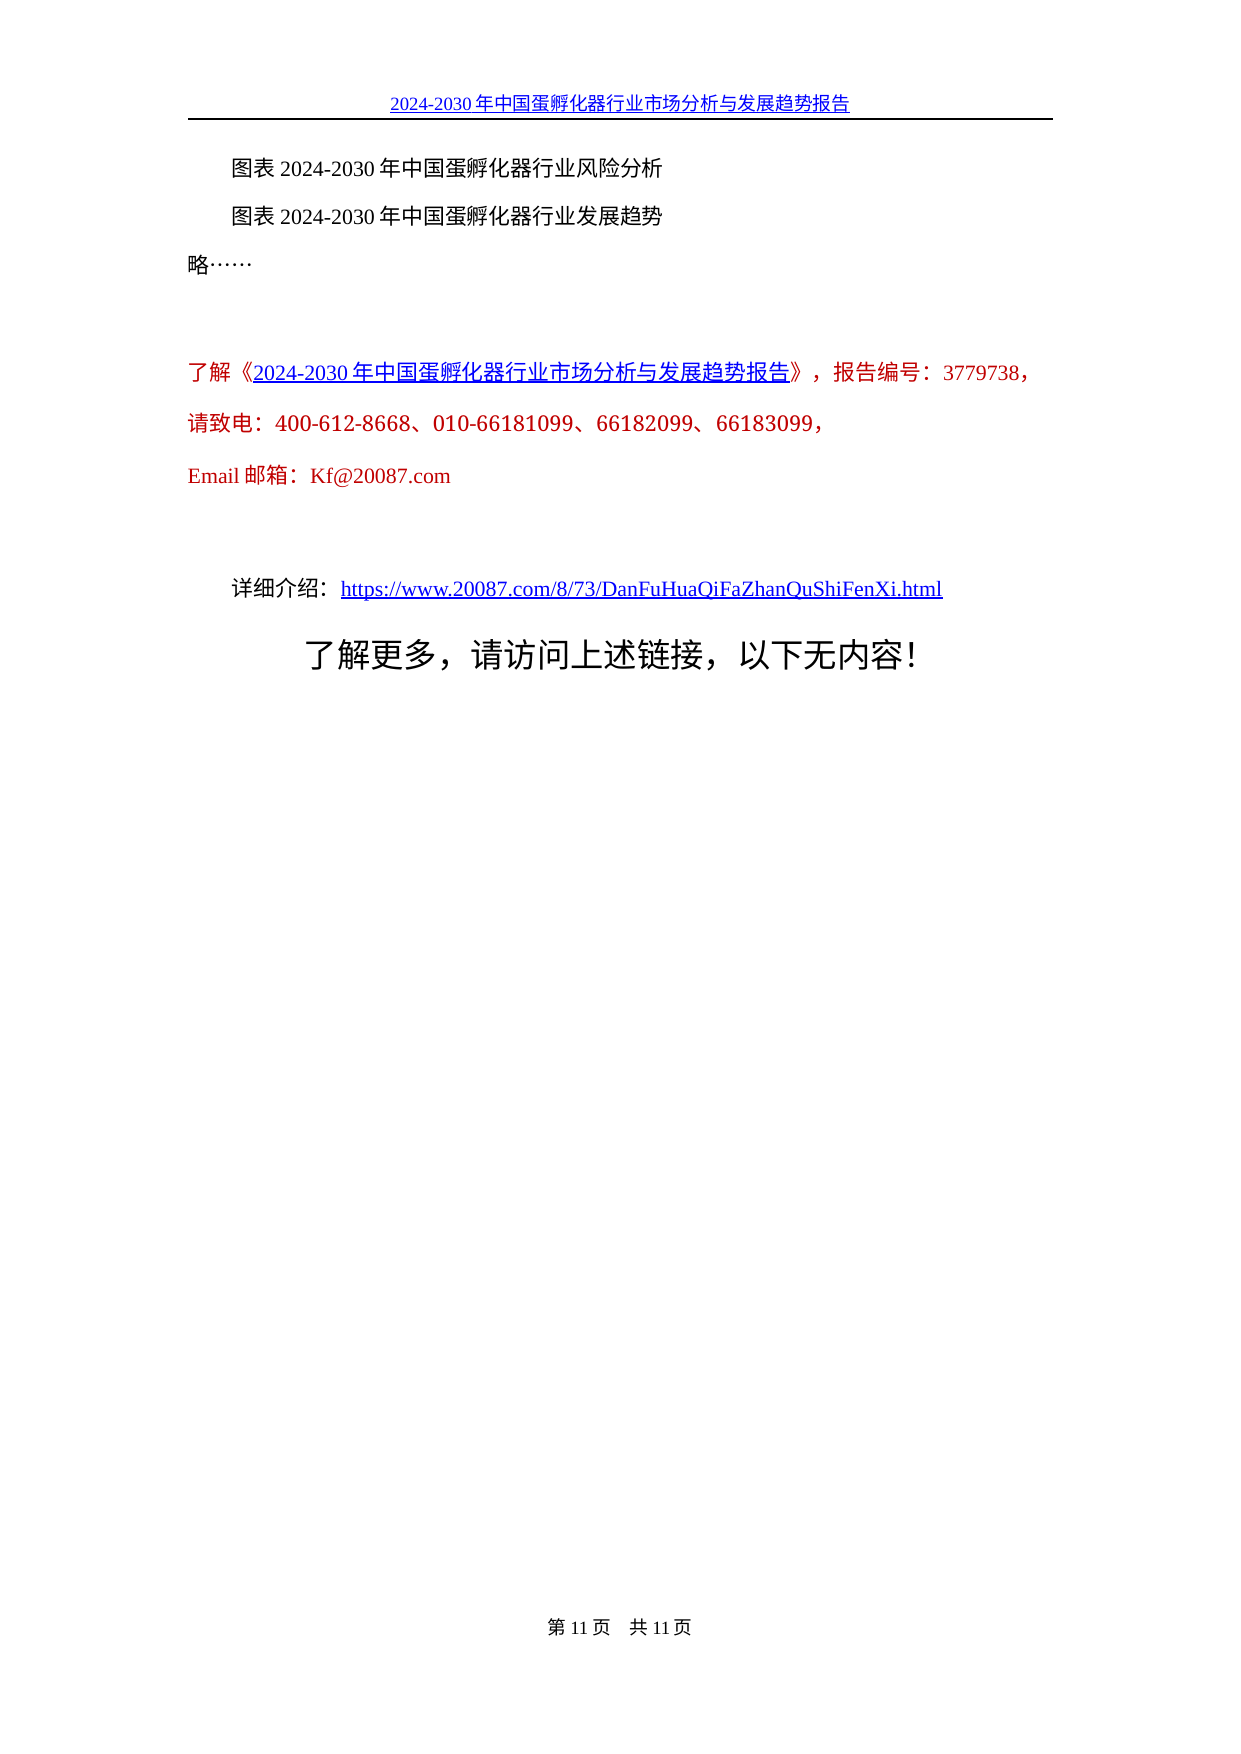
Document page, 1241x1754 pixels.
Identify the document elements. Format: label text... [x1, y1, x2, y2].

text 详细介绍：https://www.20087.com/8/73/DanFuHuaQiFaZhanQuShiFenXi.html [187, 570, 1053, 603]
title 了解更多，请访问上述链接，以下无内容！ [187, 620, 1053, 685]
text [187, 150, 1053, 280]
text Email邮箱：Kf@20087.com [187, 457, 1053, 490]
text 请致电：400-612-8668、010-66181099、66182099、66183099， [187, 406, 1053, 438]
text 了解《2024-2030年中国蛋孵化器行业市场分析与发展趋势报告》，报告编号：3779738， [187, 354, 1053, 387]
